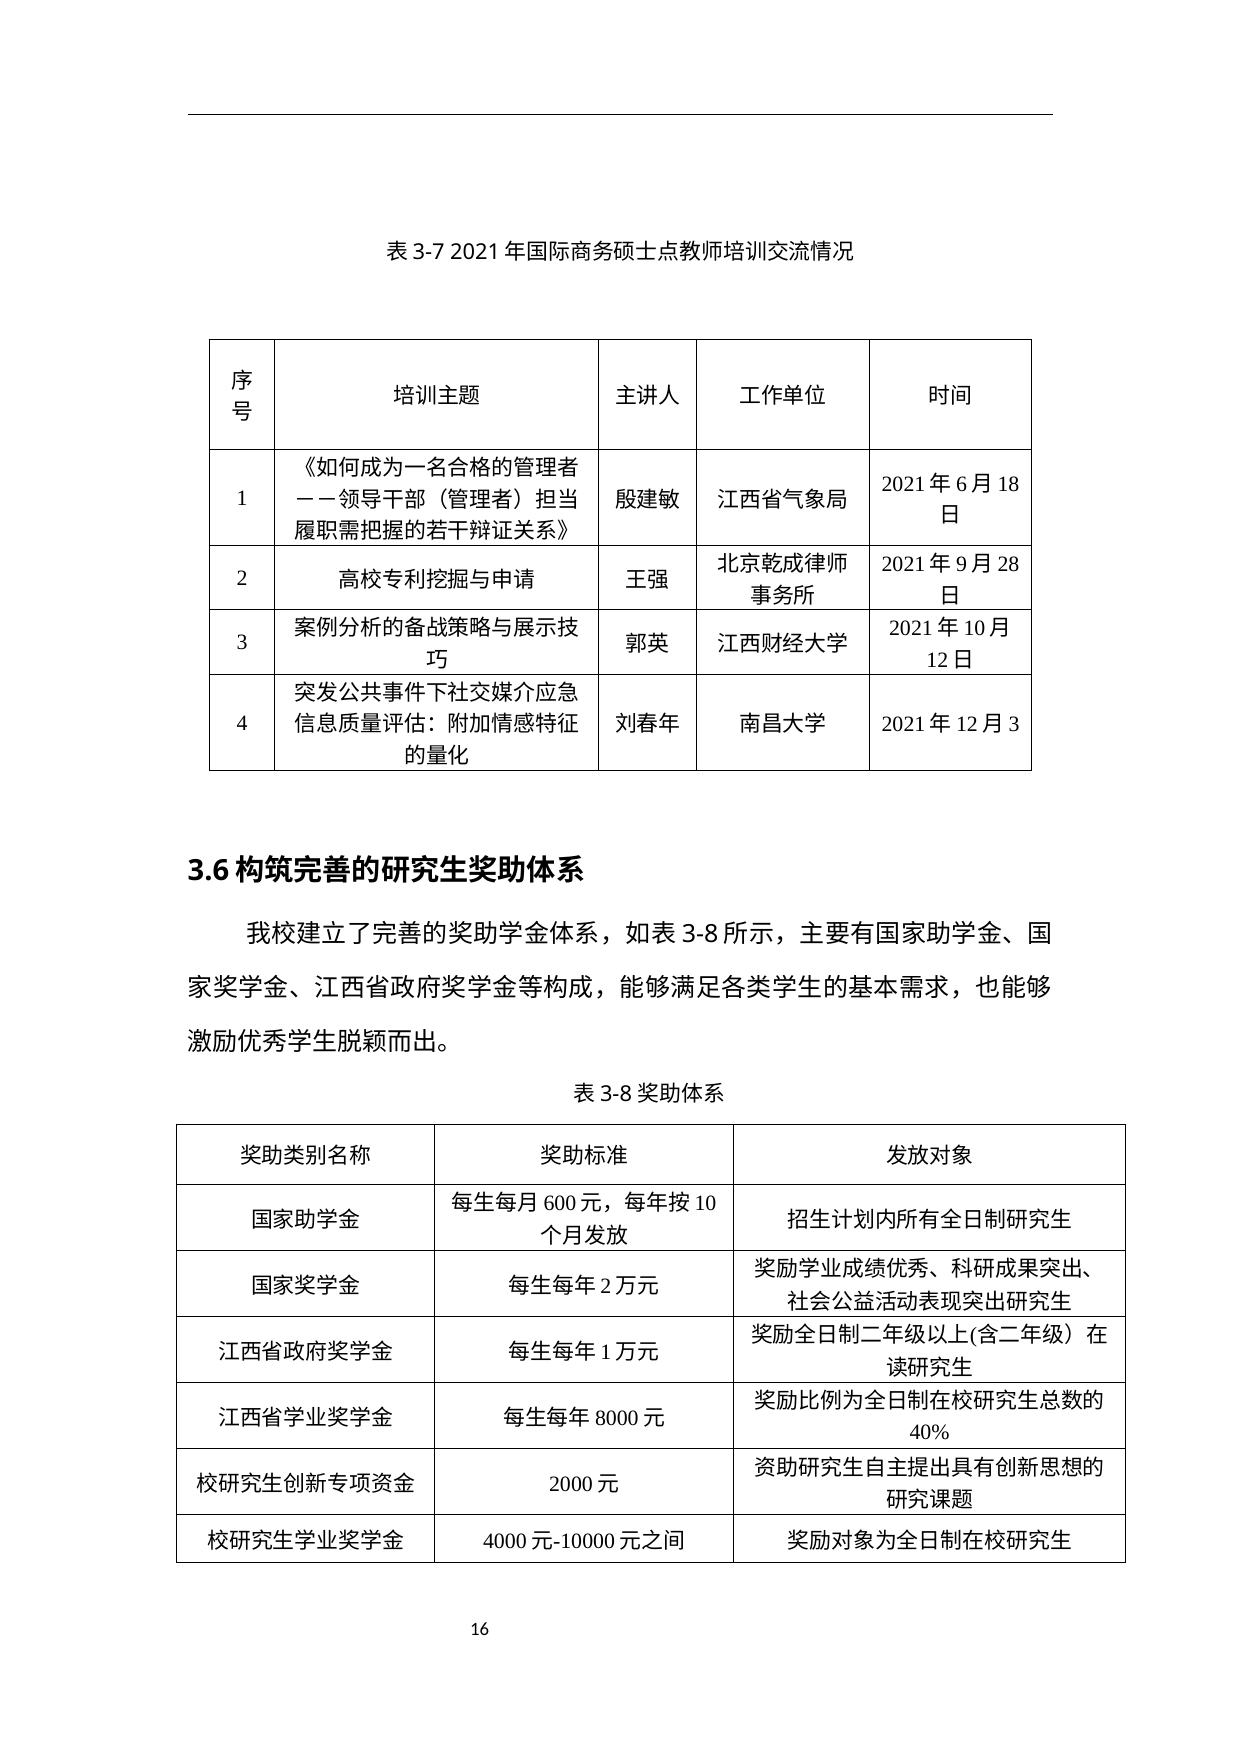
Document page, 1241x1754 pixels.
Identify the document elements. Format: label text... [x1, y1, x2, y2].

table_cell 每生每年8000元 [435, 1383, 733, 1448]
table_cell 奖励对象为全日制在校研究生 [734, 1515, 1125, 1562]
table_cell 4 [210, 675, 274, 770]
table_cell 《如何成为一名合格的管理者－－领导干部（管理者）担当履职需把握的若干辩证关系》 [275, 450, 598, 545]
table_cell 2021年9月28日 [870, 546, 1031, 609]
text 我校建立了完善的奖助学金体系，如表3-8所示，主要有国家助学金、国家奖学金、江西省政府奖学金等构成，能够满足各类学生的基本需求，也能够激励优秀学生脱颖而出。 [187, 913, 1053, 1058]
table_cell 每生每年2万元 [435, 1251, 733, 1316]
table_cell 江西省学业奖学金 [177, 1383, 434, 1448]
table_cell 国家奖学金 [177, 1251, 434, 1316]
table_cell 南昌大学 [697, 675, 869, 770]
table_cell 江西财经大学 [697, 610, 869, 674]
table_header 序号 [210, 340, 274, 449]
table_cell 高校专利挖掘与申请 [275, 546, 598, 609]
table_cell 国家助学金 [177, 1185, 434, 1250]
table_cell 奖励全日制二年级以上(含二年级）在读研究生 [734, 1317, 1125, 1382]
table_cell 奖励学业成绩优秀、科研成果突出、社会公益活动表现突出研究生 [734, 1251, 1125, 1316]
table_header 发放对象 [734, 1125, 1125, 1184]
table_cell 资助研究生自主提出具有创新思想的研究课题 [734, 1449, 1125, 1514]
table_cell 4000元-10000元之间 [435, 1515, 733, 1562]
table_cell 奖励比例为全日制在校研究生总数的40% [734, 1383, 1125, 1448]
table_header 主讲人 [599, 340, 696, 449]
table_cell 2021年10月12日 [870, 610, 1031, 674]
text 3.6构筑完善的研究生奖助体系 [187, 316, 1053, 901]
table_cell 2021年12月3 [870, 675, 1031, 770]
table_cell 2021年6月18日 [870, 450, 1031, 545]
table_cell 案例分析的备战策略与展示技巧 [275, 610, 598, 674]
table_header 培训主题 [275, 340, 598, 449]
table_cell 1 [210, 450, 274, 545]
table_cell 每生每年1万元 [435, 1317, 733, 1382]
table_cell 每生每月600元，每年按10个月发放 [435, 1185, 733, 1250]
table_cell 郭英 [599, 610, 696, 674]
table_cell 王强 [599, 546, 696, 609]
table_cell 突发公共事件下社交媒介应急信息质量评估：附加情感特征的量化 [275, 675, 598, 770]
table_cell 刘春年 [599, 675, 696, 770]
text 表3-7 2021年国际商务硕士点教师培训交流情况 [187, 234, 1053, 266]
table_header 奖助标准 [435, 1125, 733, 1184]
table_cell 招生计划内所有全日制研究生 [734, 1185, 1125, 1250]
table_cell 江西省气象局 [697, 450, 869, 545]
table_header 时间 [870, 340, 1031, 449]
table_header 奖助类别名称 [177, 1125, 434, 1184]
table_cell 3 [210, 610, 274, 674]
text 表3-8 奖助体系 [187, 1076, 1053, 1108]
table_cell 殷建敏 [599, 450, 696, 545]
table_cell 2 [210, 546, 274, 609]
table_cell 校研究生学业奖学金 [177, 1515, 434, 1562]
table_cell 北京乾成律师事务所 [697, 546, 869, 609]
table_cell 校研究生创新专项资金 [177, 1449, 434, 1514]
table_header 工作单位 [697, 340, 869, 449]
table_cell 2000元 [435, 1449, 733, 1514]
table_cell 江西省政府奖学金 [177, 1317, 434, 1382]
